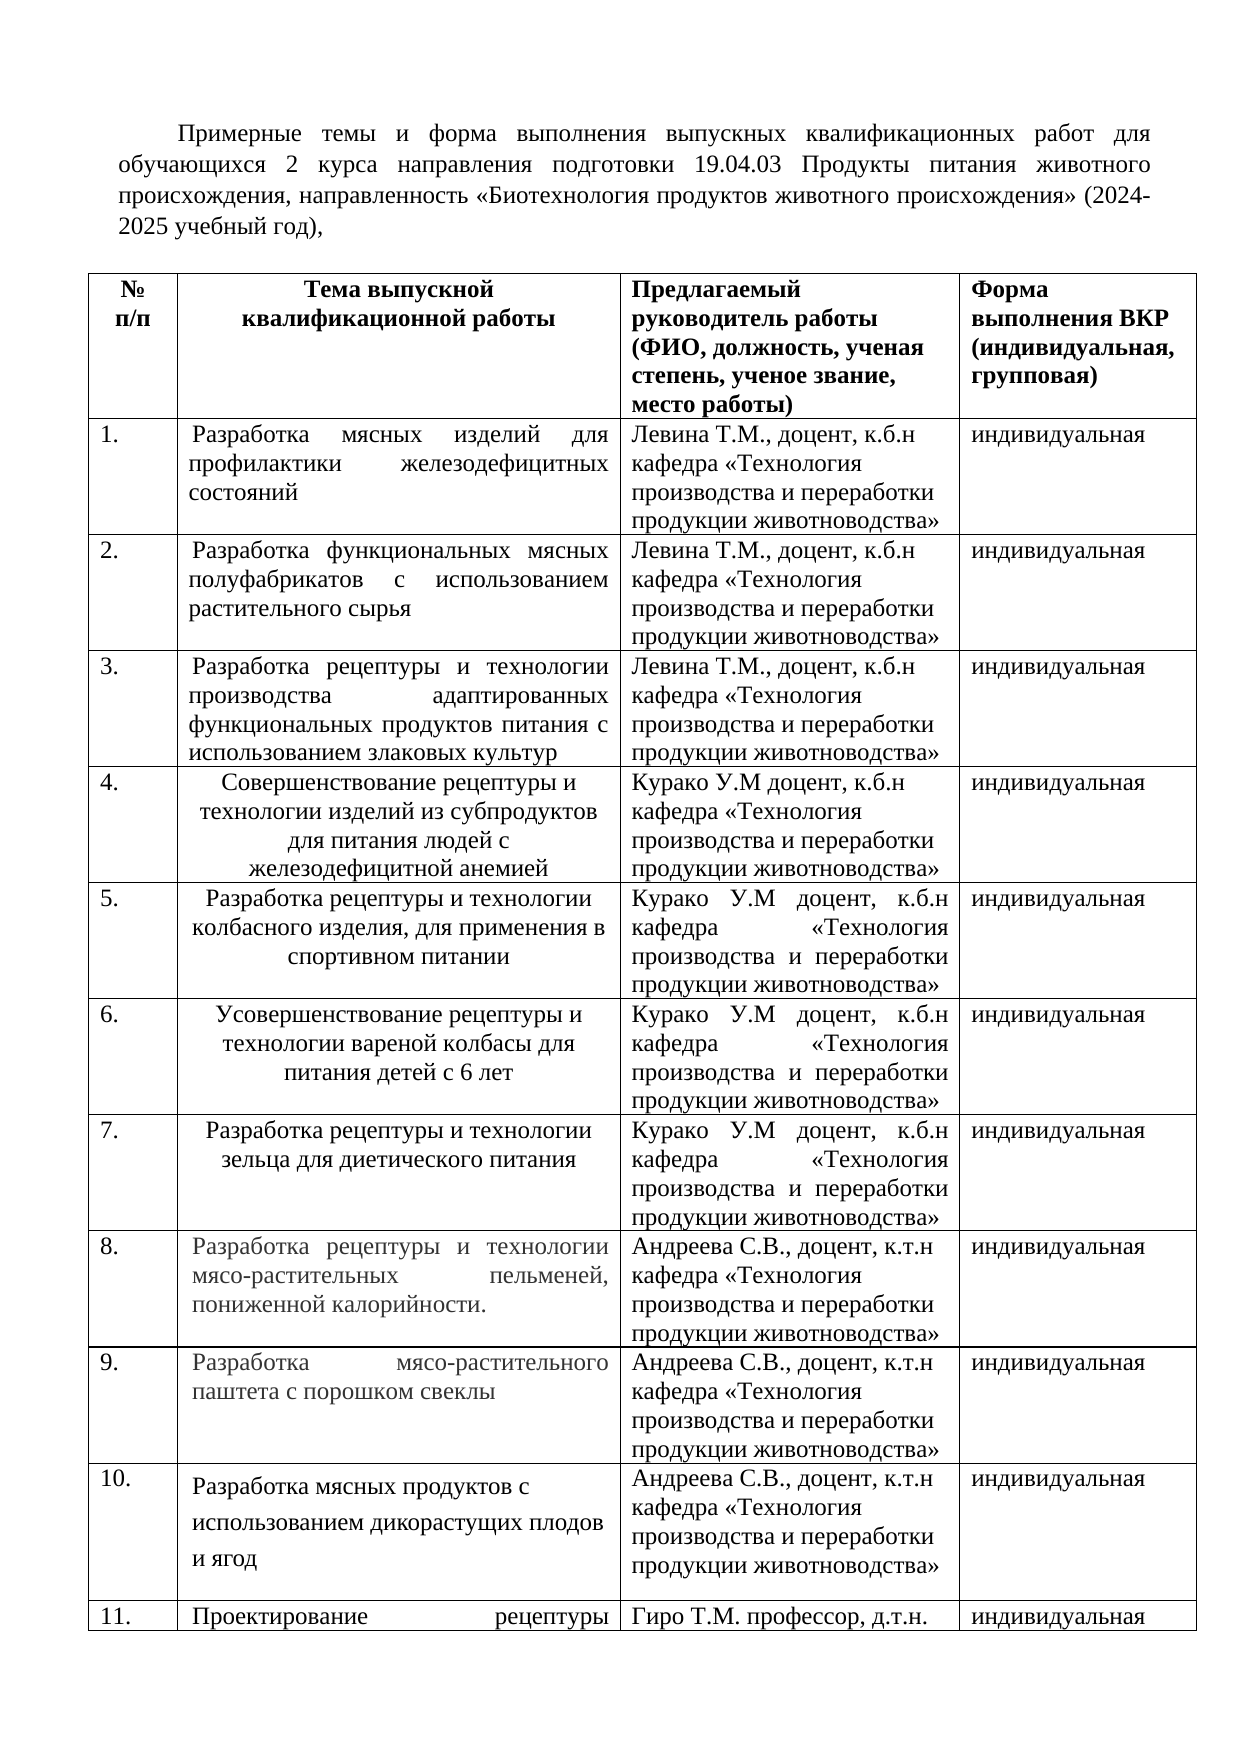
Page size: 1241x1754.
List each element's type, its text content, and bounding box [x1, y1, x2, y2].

text Примерные темы и форма выполнения выпускных квалификационных работ для обучающихся 2 курса направления подготовки 19.04.03 Продукты питания животного происхождения, направленность «Биотехнология продуктов животного происхождения» (2024-2025 учебный год), [118, 118, 1152, 240]
table_cell индивидуальная [960, 1464, 1196, 1600]
table_cell [89, 1348, 177, 1462]
table_cell индивидуальная [960, 999, 1196, 1114]
table_cell [89, 1601, 177, 1630]
table_cell Левина Т.М., доцент, к.б.н кафедра «Технология производства и переработки продукции животноводства» [621, 651, 959, 766]
table_cell Разработка мясных изделий для профилактики железодефицитных состояний [178, 419, 620, 534]
table_cell Курако У.М доцент, к.б.н кафедра «Технология производства и переработки продукции животноводства» [621, 999, 959, 1114]
table_cell [89, 1231, 177, 1346]
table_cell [178, 1601, 620, 1630]
table_cell [89, 999, 177, 1114]
table_cell [89, 1115, 177, 1230]
table_cell [89, 535, 177, 650]
table_header Предлагаемый руководитель работы (ФИО, должность, ученая степень, ученое звание, место работы) [621, 274, 959, 418]
table_cell Разработка функциональных мясных полуфабрикатов с использованием растительного сырья [178, 535, 620, 650]
table_header № п/п [89, 274, 177, 418]
table_cell Разработка мясо-растительного паштета с порошком свеклы [178, 1348, 620, 1462]
table_cell Разработка рецептуры и технологии колбасного изделия, для применения в спортивном питании [178, 883, 620, 998]
table_cell Андреева С.В., доцент, к.т.н кафедра «Технология производства и переработки продукции животноводства» [621, 1464, 959, 1600]
table_cell Курако У.М доцент, к.б.н кафедра «Технология производства и переработки продукции животноводства» [621, 883, 959, 998]
table_cell индивидуальная [960, 651, 1196, 766]
table_cell индивидуальная [960, 1348, 1196, 1462]
table_cell индивидуальная [960, 1601, 1196, 1630]
table_cell индивидуальная [960, 1115, 1196, 1230]
table_cell Андреева С.В., доцент, к.т.н кафедра «Технология производства и переработки продукции животноводства» [621, 1231, 959, 1346]
table_cell Усовершенствование рецептуры и технологии вареной колбасы для питания детей с 6 лет [178, 999, 620, 1114]
table_cell индивидуальная [960, 535, 1196, 650]
table_cell [89, 767, 177, 882]
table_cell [621, 1601, 959, 1630]
table_cell Разработка мясных продуктов с использованием дикорастущих плодов и ягод [178, 1464, 620, 1600]
table_cell индивидуальная [960, 767, 1196, 882]
table_header Тема выпускной квалификационной работы [178, 274, 620, 418]
table_cell индивидуальная [960, 883, 1196, 998]
table_cell Левина Т.М., доцент, к.б.н кафедра «Технология производства и переработки продукции животноводства» [621, 419, 959, 534]
table_cell Разработка рецептуры и технологии мясо-растительных пельменей, пониженной калорийности. [178, 1231, 620, 1346]
table_cell Разработка рецептуры и технологии производства адаптированных функциональных продуктов питания с использованием злаковых культур [178, 651, 620, 766]
table_cell Андреева С.В., доцент, к.т.н кафедра «Технология производства и переработки продукции животноводства» [621, 1348, 959, 1462]
table_cell Совершенствование рецептуры и технологии изделий из субпродуктов для питания людей с железодефицитной анемией [178, 767, 620, 882]
table_cell Курако У.М доцент, к.б.н кафедра «Технология производства и переработки продукции животноводства» [621, 1115, 959, 1230]
table_cell индивидуальная [960, 419, 1196, 534]
table_cell [89, 1464, 177, 1600]
table_header Форма выполнения ВКР (индивидуальная, групповая) [960, 274, 1196, 418]
table_cell индивидуальная [960, 1231, 1196, 1346]
table_cell [89, 651, 177, 766]
table_cell [89, 883, 177, 998]
table_cell Разработка рецептуры и технологии зельца для диетического питания [178, 1115, 620, 1230]
table_cell Левина Т.М., доцент, к.б.н кафедра «Технология производства и переработки продукции животноводства» [621, 535, 959, 650]
table_cell Курако У.М доцент, к.б.н кафедра «Технология производства и переработки продукции животноводства» [621, 767, 959, 882]
table_cell [89, 419, 177, 534]
